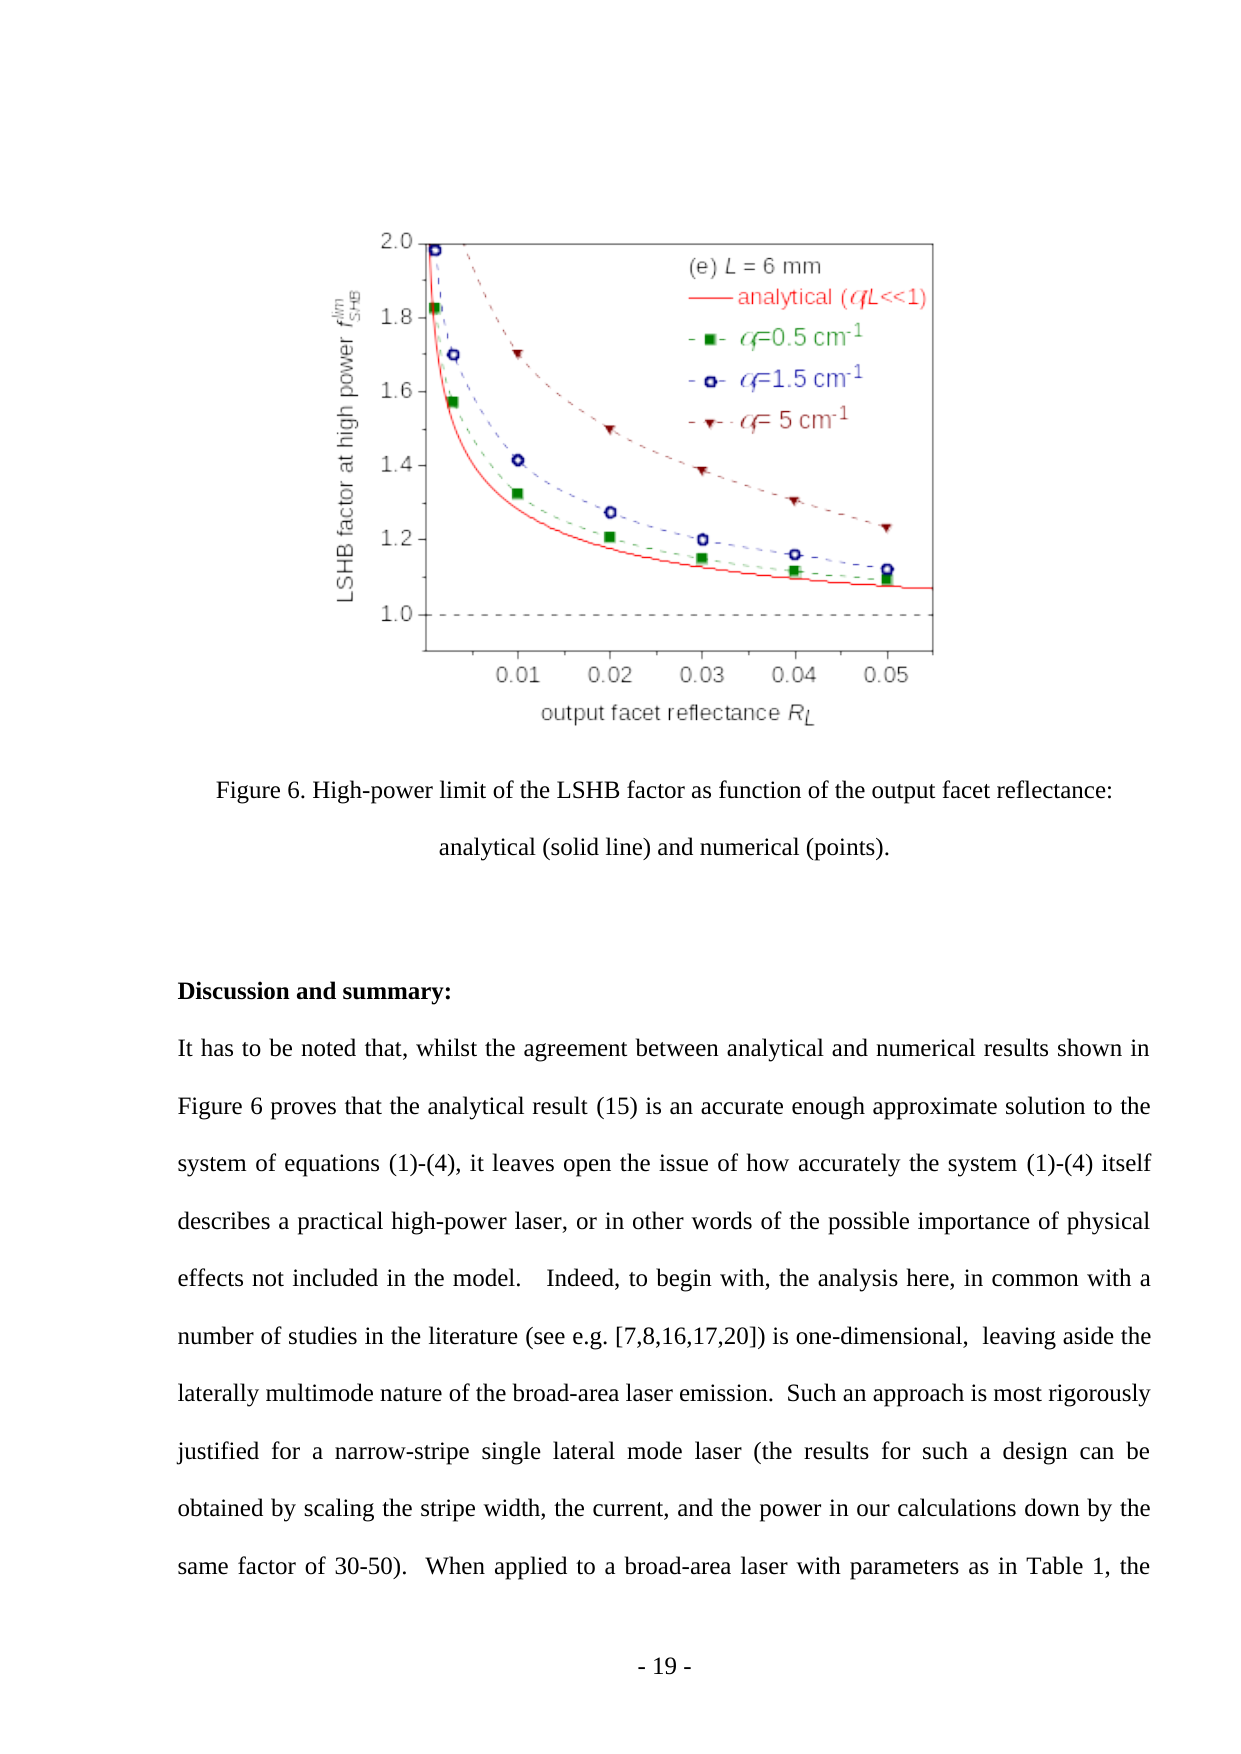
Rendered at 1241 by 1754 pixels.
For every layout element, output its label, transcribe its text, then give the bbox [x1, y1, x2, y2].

text Figure 6. High-power limit of the LSHB factor as function of the output facet reflectance: analytical (solid line) and numerical (points). [177, 775, 1152, 861]
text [177, 1033, 1152, 1580]
text Discussion and summary: [177, 976, 1152, 1005]
